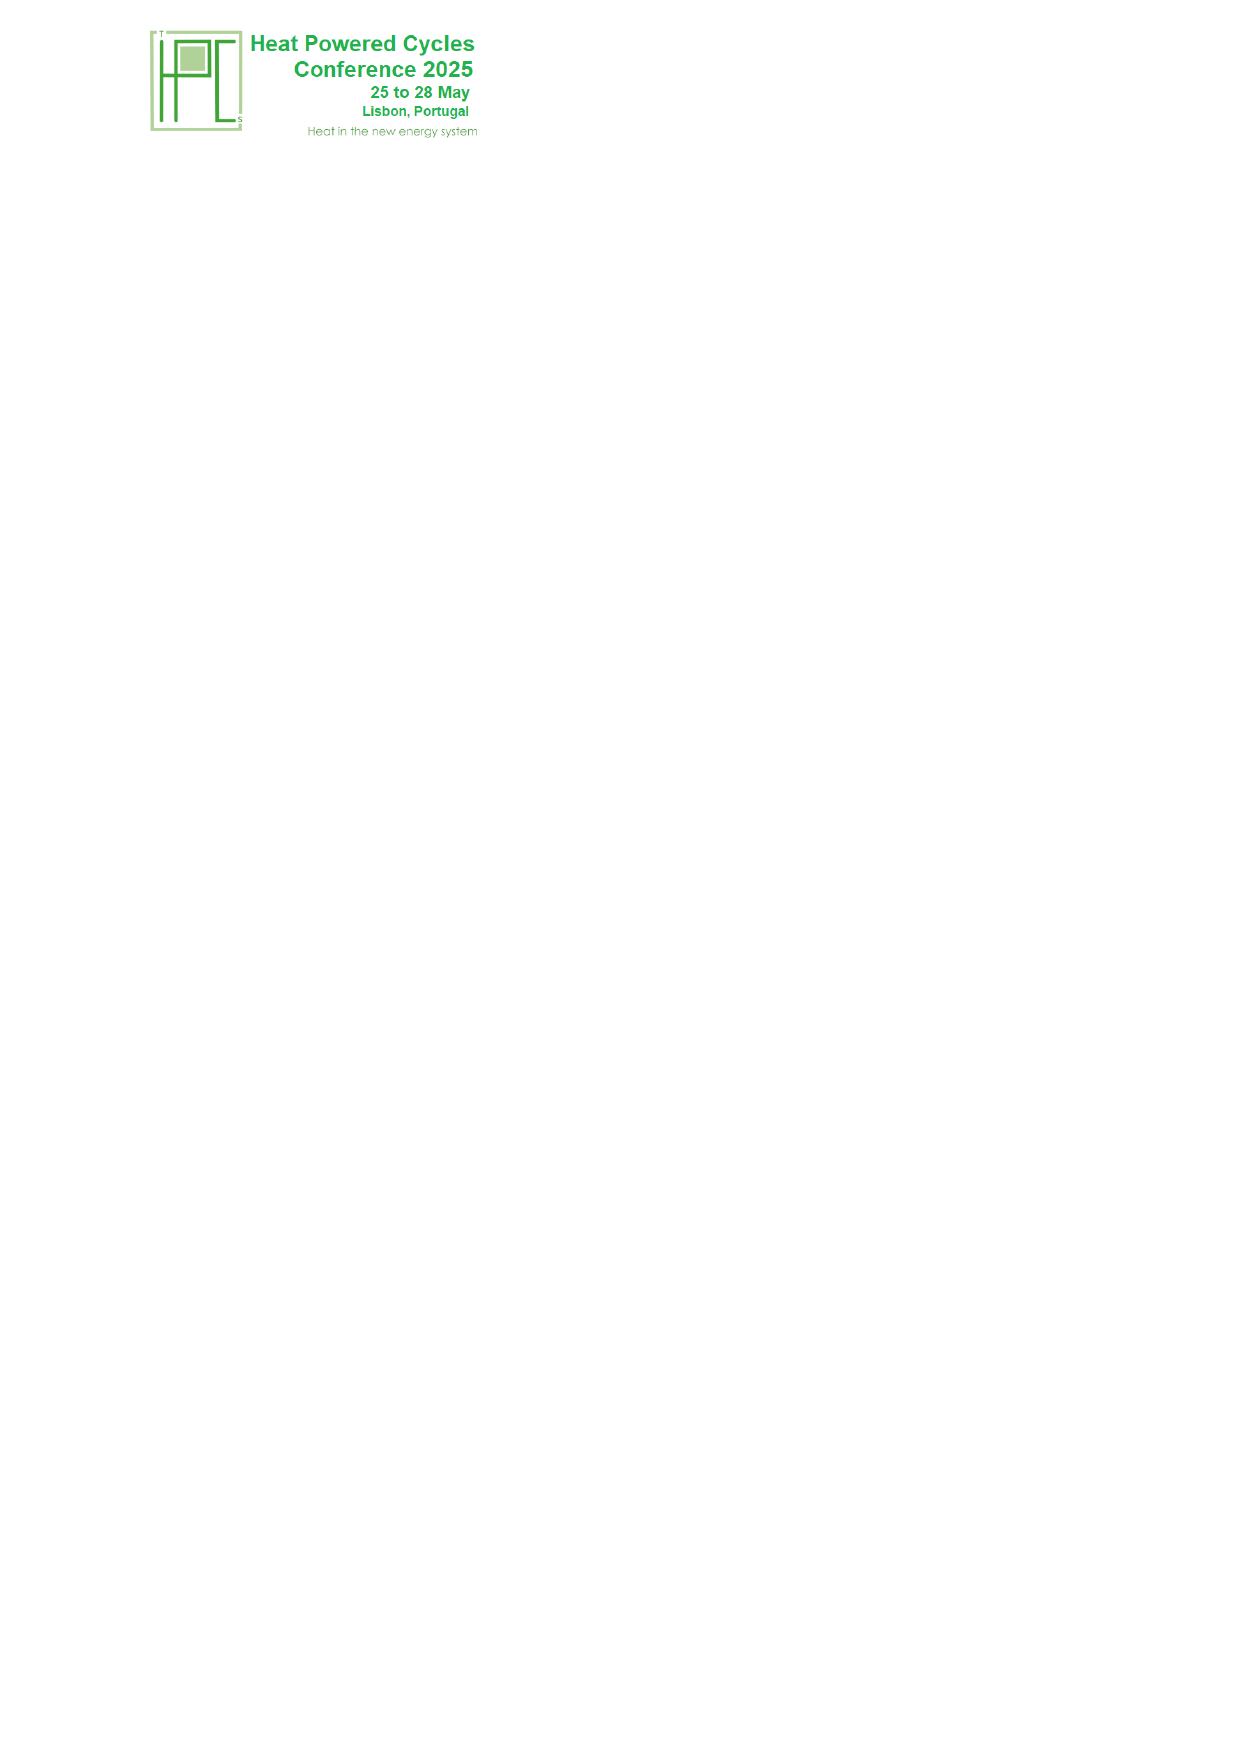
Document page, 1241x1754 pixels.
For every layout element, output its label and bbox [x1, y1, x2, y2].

picture [150, 28, 479, 140]
